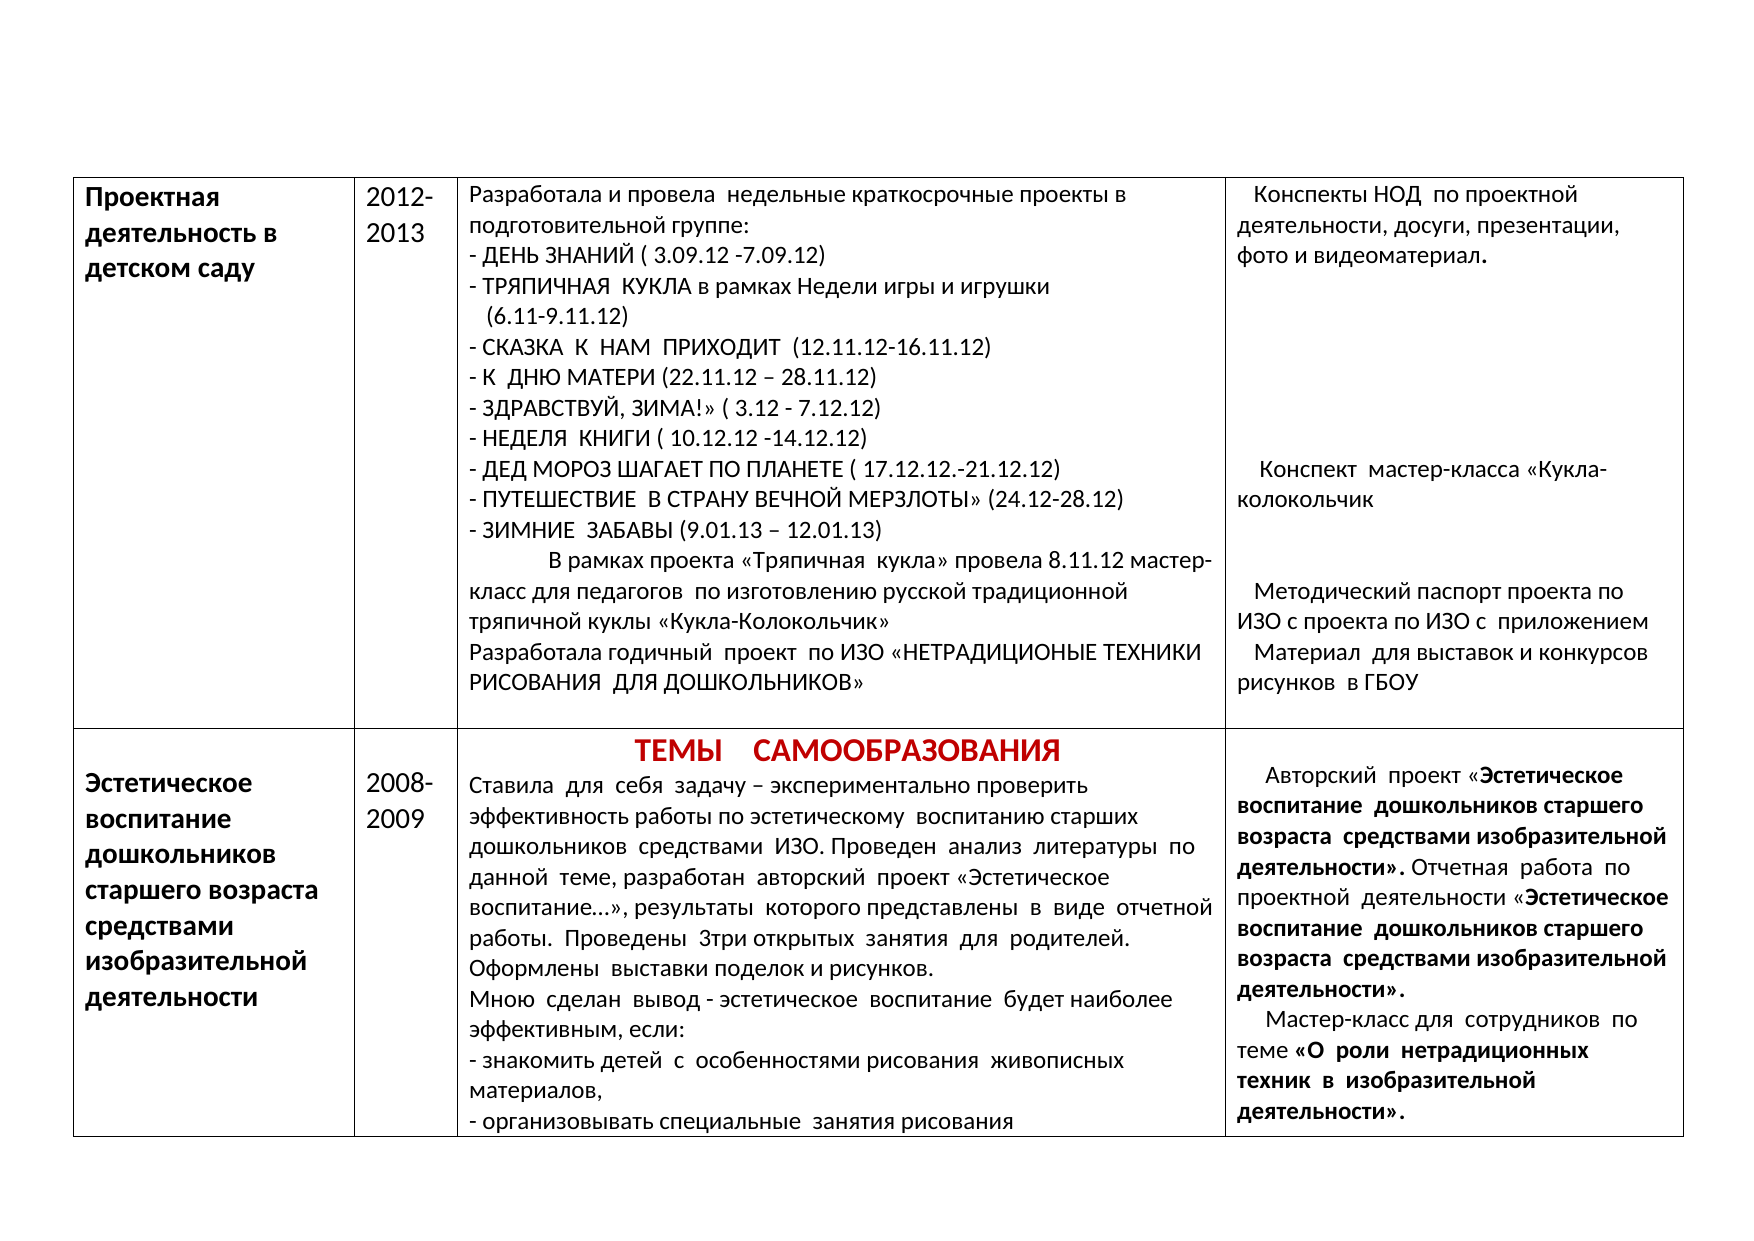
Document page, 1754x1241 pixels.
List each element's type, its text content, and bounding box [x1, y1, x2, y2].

table_cell Разработала и провела недельные краткосрочные проекты в подготовительной группе: - ДЕНЬ ЗНАНИЙ ( 3.09.12 -7.09.12) - ТРЯПИЧНАЯ КУКЛА в рамках Недели игры и игрушки (6.11-9.11.12) - СКАЗКА К НАМ ПРИХОДИТ (12.11.12-16.11.12) - К ДНЮ МАТЕРИ (22.11.12 – 28.11.12) - ЗДРАВСТВУЙ, ЗИМА!» ( 3.12 - 7.12.12) - НЕДЕЛЯ КНИГИ ( 10.12.12 -14.12.12) - ДЕД МОРОЗ ШАГАЕТ ПО ПЛАНЕТЕ ( 17.12.12.-21.12.12) - ПУТЕШЕСТВИЕ В СТРАНУ ВЕЧНОЙ МЕРЗЛОТЫ» (24.12-28.12) - ЗИМНИЕ ЗАБАВЫ (9.01.13 – 12.01.13) В рамках проекта «Тряпичная кукла» провела 8.11.12 мастер-класс для педагогов по изготовлению русской традиционной тряпичной куклы «Кукла-Колокольчик» Разработала годичный проект по ИЗО «НЕТРАДИЦИОНЫЕ ТЕХНИКИ РИСОВАНИЯ ДЛЯ ДОШКОЛЬНИКОВ» [458, 178, 1225, 728]
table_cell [458, 729, 1225, 1136]
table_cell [74, 729, 354, 1136]
table_cell 2008-2009 [355, 729, 457, 1136]
table_cell Конспекты НОД по проектной деятельности, досуги, презентации, фото и видеоматериал. Конспект мастер-класса «Кукла-колокольчик Методический паспорт проекта по ИЗО с проекта по ИЗО с приложением Материал для выставок и конкурсов рисунков в ГБОУ [1226, 178, 1683, 728]
table_cell 2012-2013 [355, 178, 457, 728]
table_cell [1226, 729, 1683, 1136]
table_cell Проектная деятельность в детском саду [74, 178, 354, 728]
